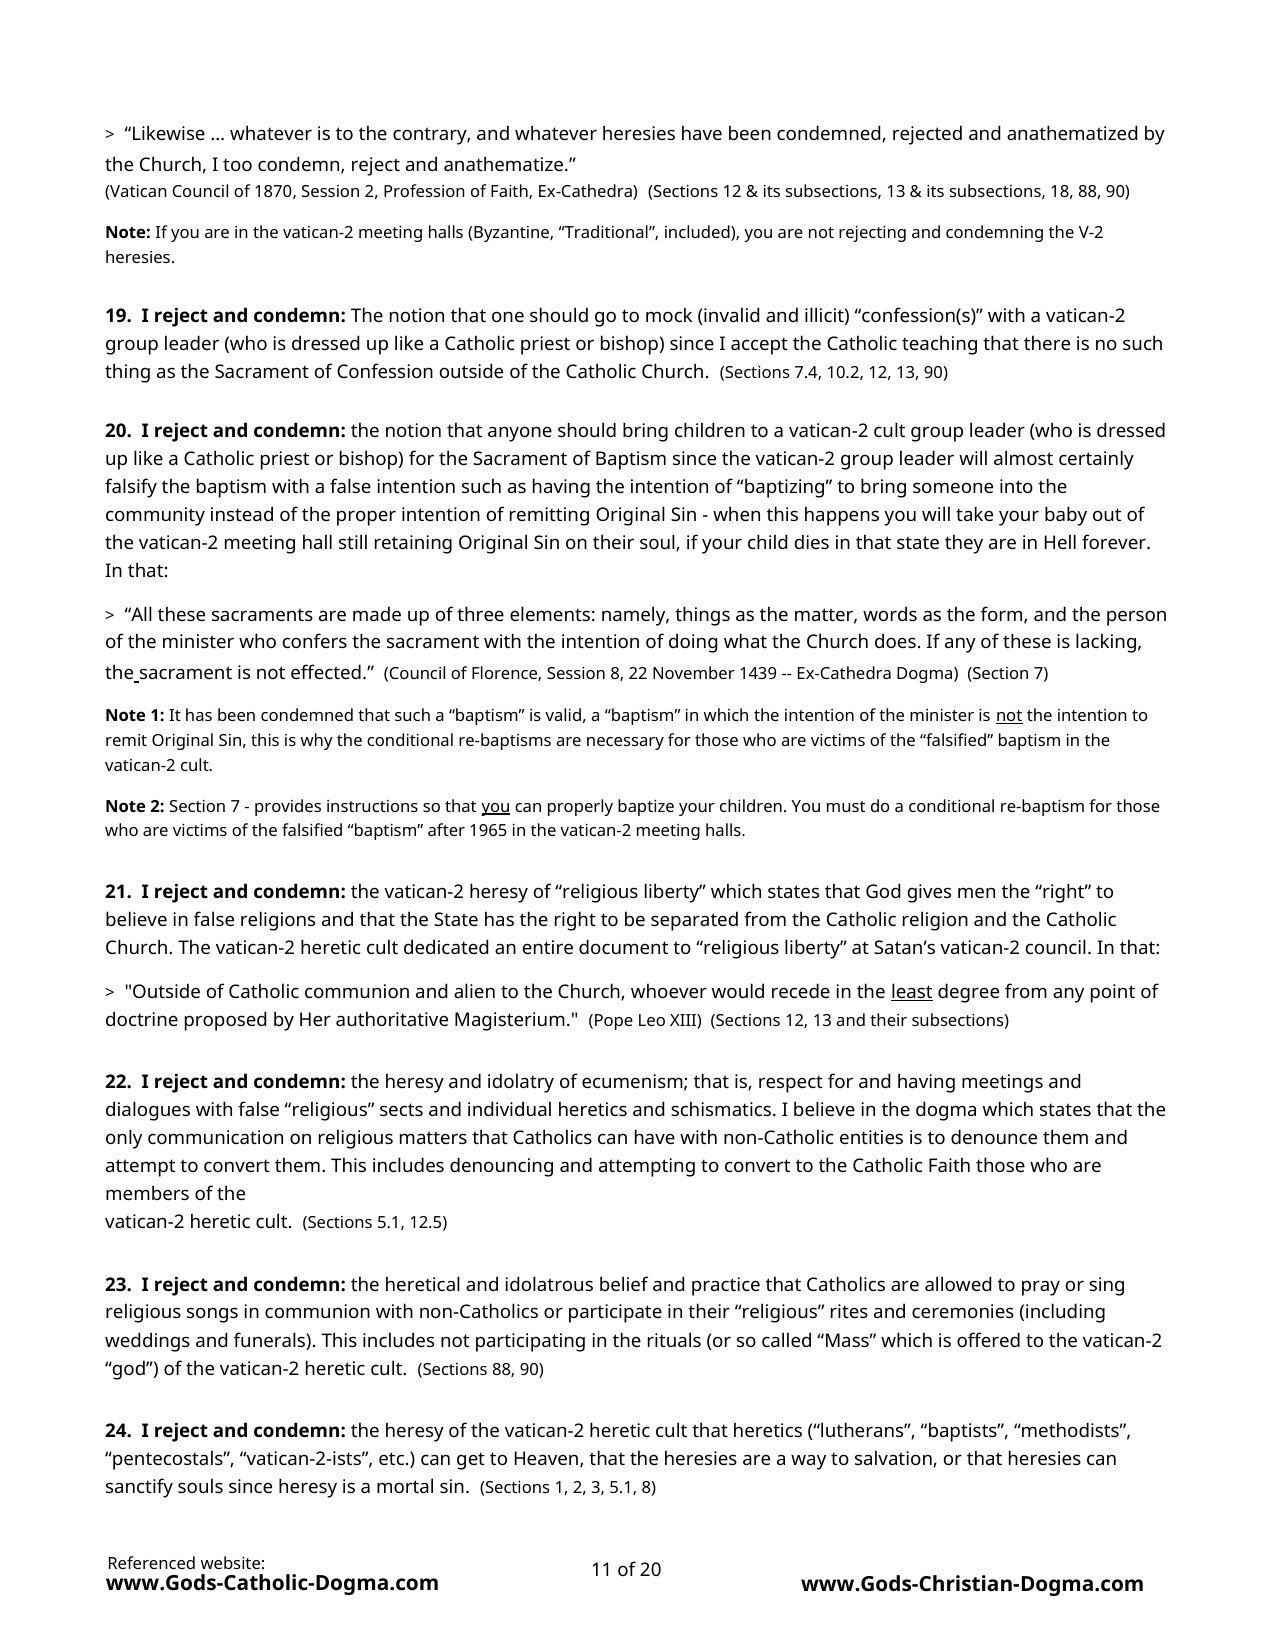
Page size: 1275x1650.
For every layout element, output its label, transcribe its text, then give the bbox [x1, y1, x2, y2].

text 19. I reject and condemn: The notion that one should go to mock (invalid and illicit) “confession(s)” with a vatican-2 group leader (who is dressed up like a Catholic priest or bishop) since I accept the Catholic teaching that there is no such thing as the Sacrament of Confession outside of the Catholic Church. (Sections 7.4, 10.2, 12, 13, 90) [105, 302, 1170, 383]
text Note: If you are in the vatican-2 meeting halls (Byzantine, “Traditional”, included), you are not rejecting and condemning the V-2 heresies. [105, 221, 1170, 268]
text vatican-2 heretic cult. (Sections 5.1, 12.5) [105, 1208, 1170, 1234]
text > "Outside of Catholic communion and alien to the Church, whoever would recede in the least degree from any point of doctrine proposed by Her authoritative Magisterium." (Pope Leo XIII) (Sections 12, 13 and their subsections) [105, 978, 1170, 1031]
text 23. I reject and condemn: the heretical and idolatrous belief and practice that Catholics are allowed to pray or sing religious songs in communion with non-Catholics or participate in their “religious” rites and ceremonies (including weddings and funerals). This includes not participating in the rituals (or so called “Mass” which is offered to the vatican-2 “god”) of the vatican-2 heretic cult. (Sections 88, 90) [105, 1271, 1170, 1380]
text (Vatican Council of 1870, Session 2, Profession of Faith, Ex-Cathedra) (Sections 12 & its subsections, 13 & its subsections, 18, 88, 90) [105, 180, 1170, 203]
text 21. I reject and condemn: the vatican-2 heresy of “religious liberty” which states that God gives men the “right” to believe in false religions and that the State has the right to be separated from the Catholic religion and the Catholic Church. The vatican-2 heretic cult dedicated an entire document to “religious liberty” at Satan’s vatican-2 council. In that: [105, 878, 1170, 960]
text > “Likewise … whatever is to the contrary, and whatever heresies have been condemned, rejected and anathematized by the Church, I too condemn, reject and anathematize.” [105, 121, 1170, 177]
text Note 1: It has been condemned that such a “baptism” is valid, a “baptism” in which the intention of the minister is not the intention to remit Original Sin, this is why the conditional re-baptisms are necessary for those who are victims of the “falsified” baptism in the vatican-2 cult. [105, 704, 1170, 776]
text 24. I reject and condemn: the heresy of the vatican-2 heretic cult that heretics (“lutherans”, “baptists”, “methodists”, “pentecostals”, “vatican-2-ists”, etc.) can get to Heaven, that the heresies are a way to salvation, or that heresies can sanctify souls since heresy is a mortal sin. (Sections 1, 2, 3, 5.1, 8) [105, 1417, 1170, 1499]
text Note 2: Section 7 - provides instructions so that you can properly baptize your children. You must do a conditional re-baptism for those who are victims of the falsified “baptism” after 1965 in the vatican-2 meeting halls. [105, 794, 1170, 842]
text 22. I reject and condemn: the heresy and idolatry of ecumenism; that is, respect for and having meetings and dialogues with false “religious” sects and individual heretics and schismatics. I believe in the dogma which states that the only communication on religious matters that Catholics can have with non-Catholic entities is to denounce them and attempt to convert them. This includes denouncing and attempting to convert to the Catholic Faith those who are members of the [105, 1068, 1170, 1206]
text 20. I reject and condemn: the notion that anyone should bring children to a vatican-2 cult group leader (who is dressed up like a Catholic priest or bishop) for the Sacrament of Baptism since the vatican-2 group leader will almost certainly falsify the baptism with a false intention such as having the intention of “baptizing” to bring someone into the community instead of the proper intention of remitting Original Sin - when this happens you will take your baby out of the vatican-2 meeting hall still retaining Original Sin on their soul, if your child dies in that state they are in Hell forever. In that: [105, 417, 1170, 583]
text > “All these sacraments are made up of three elements: namely, things as the matter, words as the form, and the person of the minister who confers the sacrament with the intention of doing what the Church does. If any of these is lacking, the sacrament is not effected.” (Council of , Session 8, 22 November 1439 -- Ex-Cathedra Dogma) (Section 7) [105, 601, 1170, 686]
